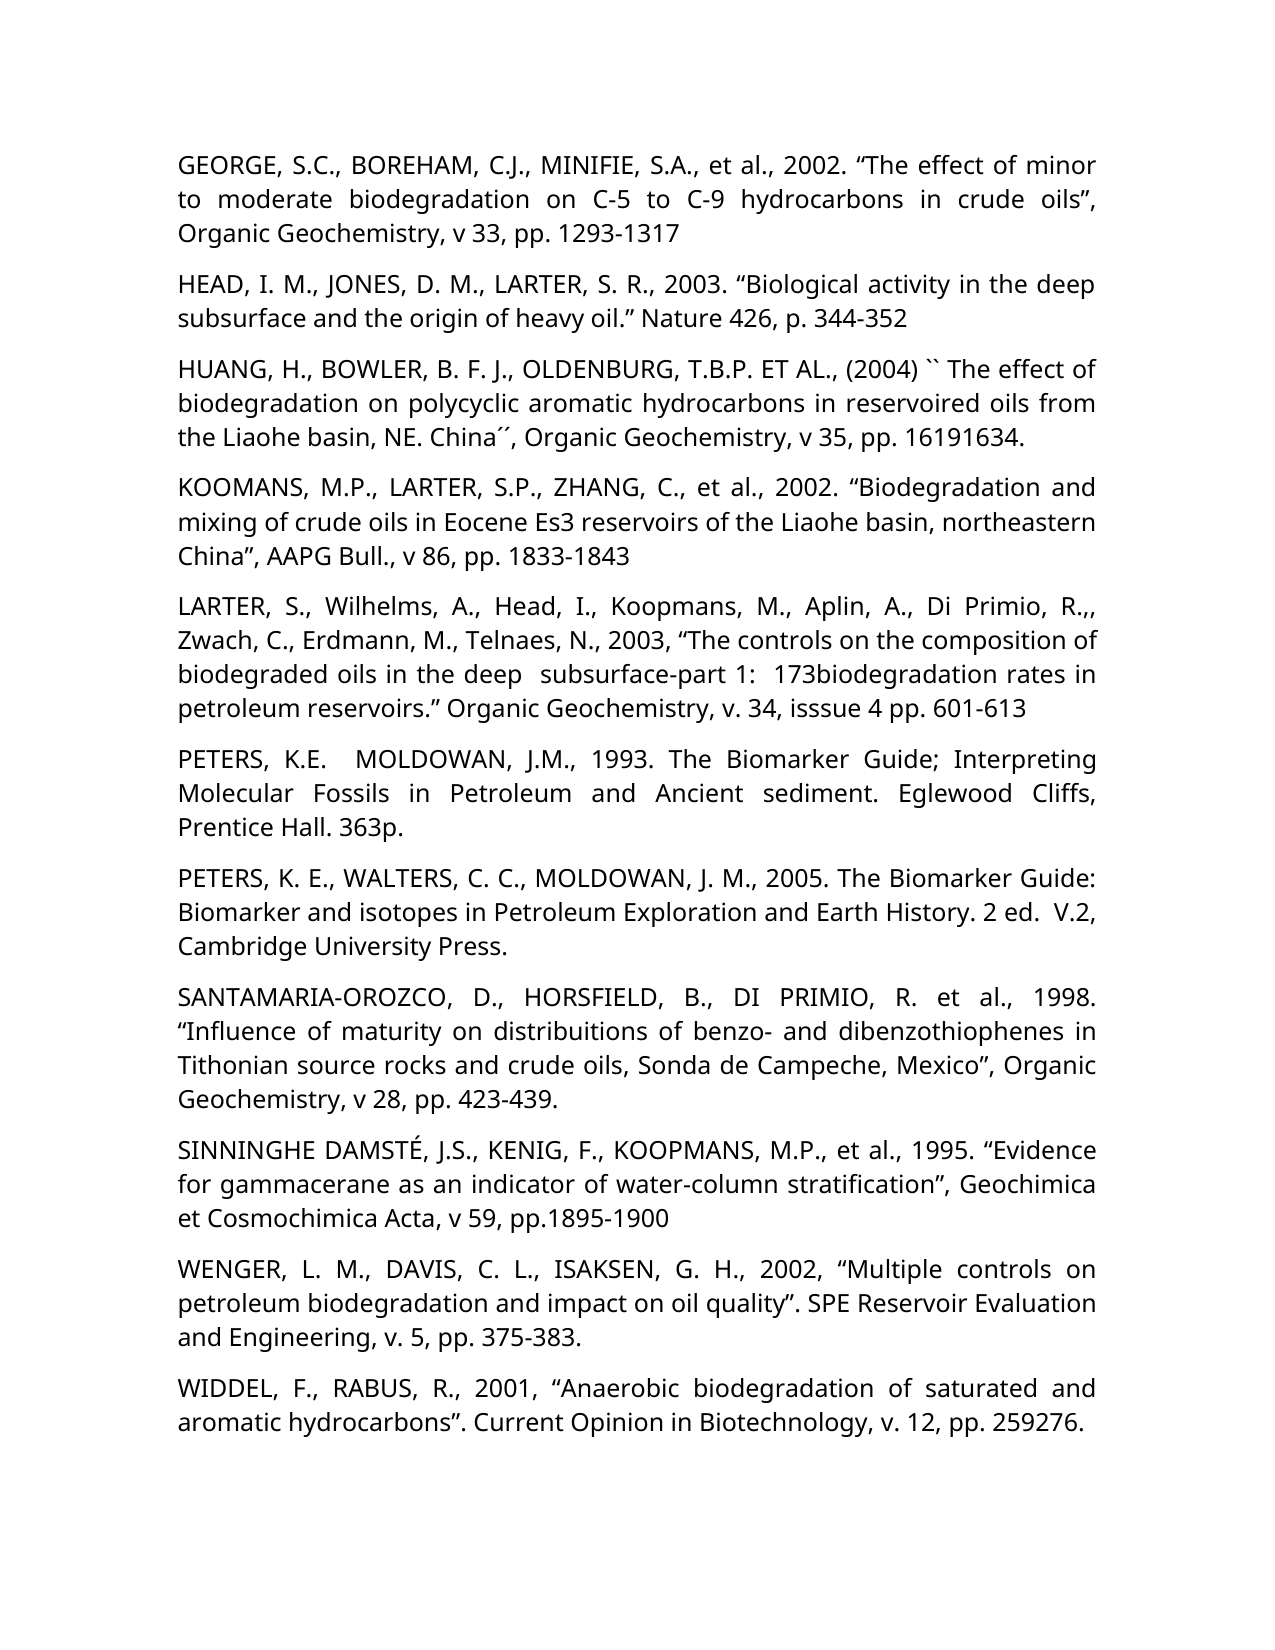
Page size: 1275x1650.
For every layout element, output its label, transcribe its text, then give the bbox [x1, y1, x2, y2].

text PETERS, K.E. MOLDOWAN, J.M., 1993. The Biomarker Guide; Interpreting Molecular Fossils in Petroleum and Ancient sediment. Eglewood Cliffs, Prentice Hall. 363p. [177, 742, 1098, 844]
text SANTAMARIA-OROZCO, D., HORSFIELD, B., DI PRIMIO, R. et al., 1998. “Influence of maturity on distribuitions of benzo- and dibenzothiophenes in Tithonian source rocks and crude oils, Sonda de Campeche, Mexico”, Organic Geochemistry, v 28, pp. 423-439. [177, 979, 1098, 1116]
text WENGER, L. M., DAVIS, C. L., ISAKSEN, G. H., 2002, “Multiple controls on petroleum biodegradation and impact on oil quality”. SPE Reservoir Evaluation and Engineering, v. 5, pp. 375-383. [177, 1251, 1098, 1353]
text HUANG, H., BOWLER, B. F. J., OLDENBURG, T.B.P. ET AL., (2004) `` The effect of biodegradation on polycyclic aromatic hydrocarbons in reservoired oils from the Liaohe basin, NE. China´´, Organic Geochemistry, v 35, pp. 16191634. [177, 351, 1098, 453]
text PETERS, K. E., WALTERS, C. C., MOLDOWAN, J. M., 2005. The Biomarker Guide: Biomarker and isotopes in Petroleum Exploration and Earth History. 2 ed. V.2, Cambridge University Press. [177, 861, 1098, 963]
text SINNINGHE DAMSTÉ, J.S., KENIG, F., KOOPMANS, M.P., et al., 1995. “Evidence for gammacerane as an indicator of water-column stratification”, Geochimica et Cosmochimica Acta, v 59, pp.1895-1900 [177, 1132, 1098, 1235]
text WIDDEL, F., RABUS, R., 2001, “Anaerobic biodegradation of saturated and aromatic hydrocarbons”. Current Opinion in Biotechnology, v. 12, pp. 259276. [177, 1370, 1098, 1438]
text KOOMANS, M.P., LARTER, S.P., ZHANG, C., et al., 2002. “Biodegradation and mixing of crude oils in Eocene Es3 reservoirs of the Liaohe basin, northeastern China”, AAPG Bull., v 86, pp. 1833-1843 [177, 470, 1098, 572]
text LARTER, S., Wilhelms, A., Head, I., Koopmans, M., Aplin, A., Di Primio, R.,, Zwach, C., Erdmann, M., Telnaes, N., 2003, “The controls on the composition of biodegraded oils in the deep subsurface-part 1: 173biodegradation rates in petroleum reservoirs.” Organic Geochemistry, v. 34, isssue 4 pp. 601-613 [177, 589, 1098, 725]
text HEAD, I. M., JONES, D. M., LARTER, S. R., 2003. “Biological activity in the deep subsurface and the origin of heavy oil.” Nature 426, p. 344-352 [177, 266, 1098, 334]
text GEORGE, S.C., BOREHAM, C.J., MINIFIE, S.A., et al., 2002. “The effect of minor to moderate biodegradation on C-5 to C-9 hydrocarbons in crude oils”, Organic Geochemistry, v 33, pp. 1293-1317 [177, 148, 1098, 250]
